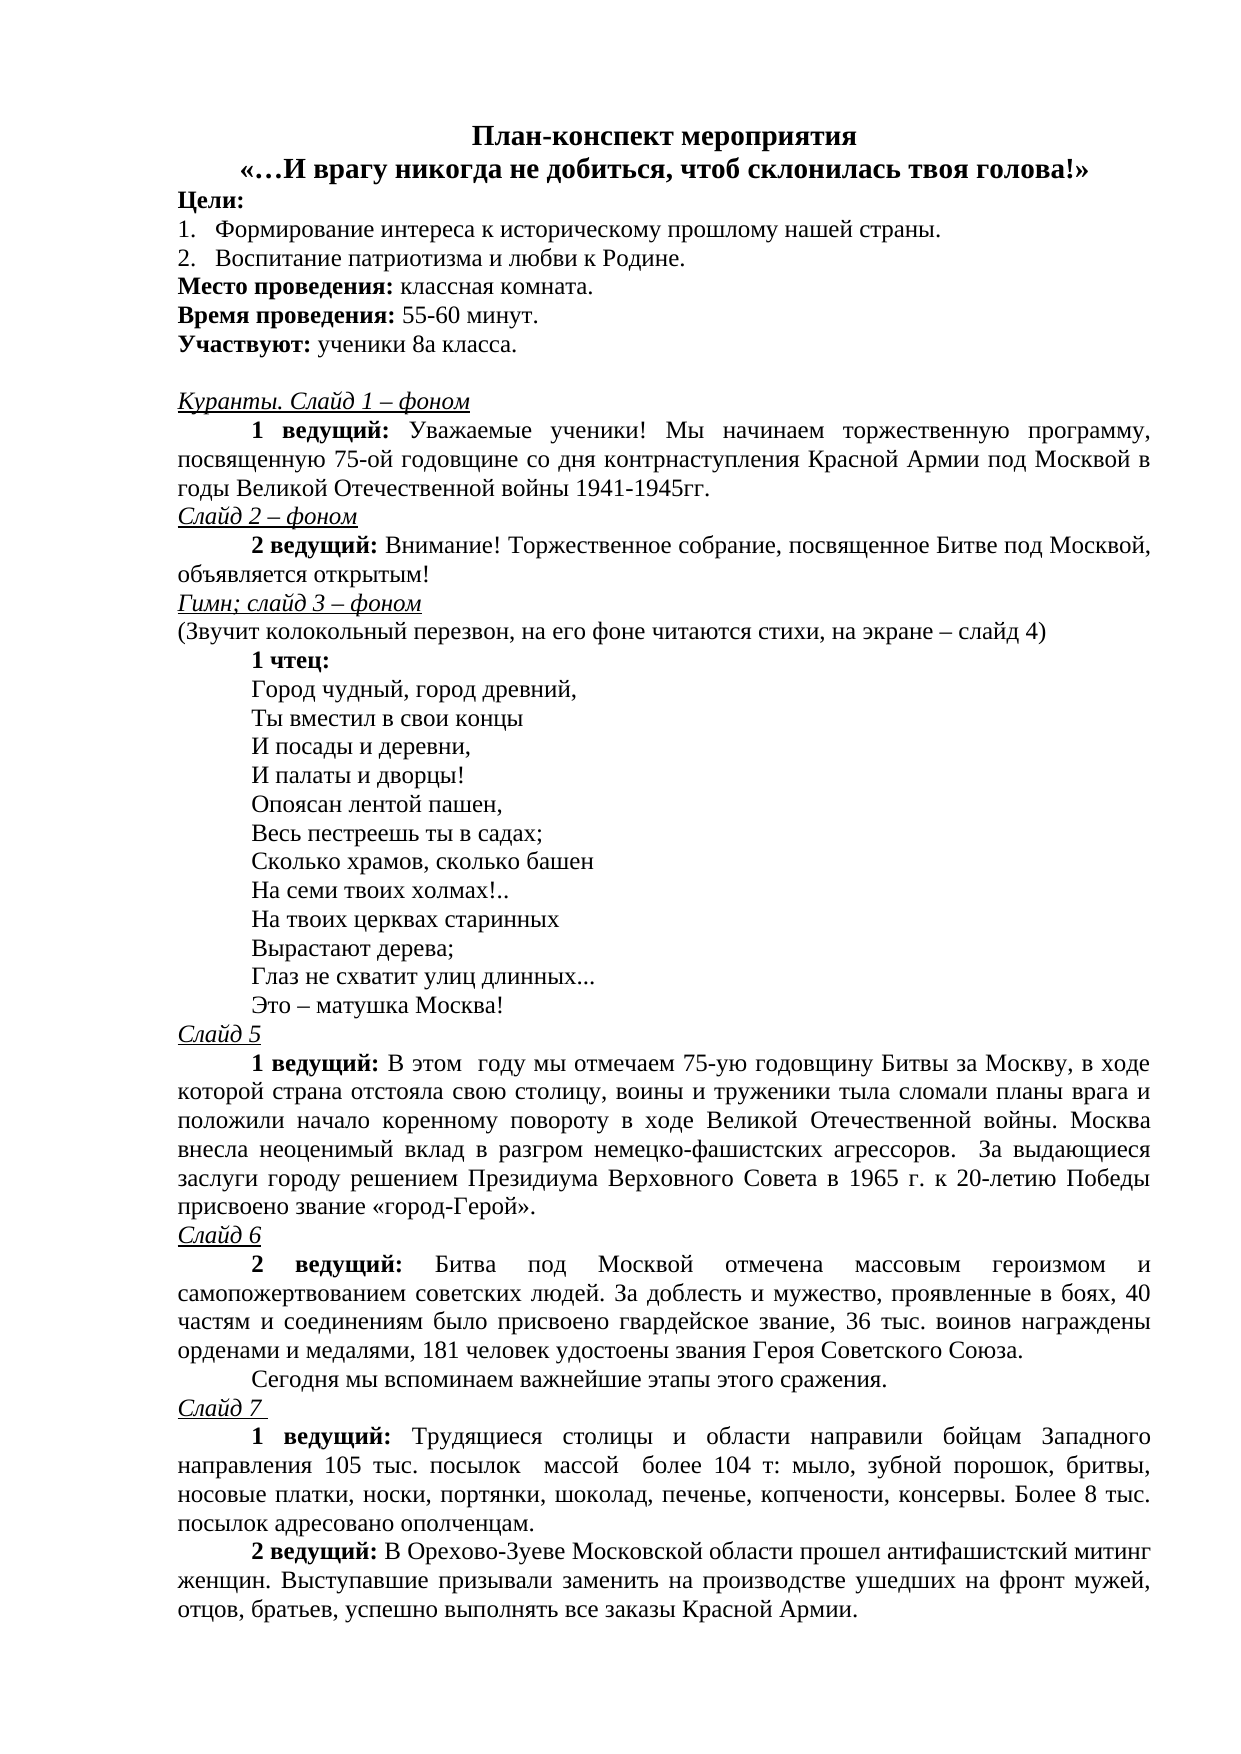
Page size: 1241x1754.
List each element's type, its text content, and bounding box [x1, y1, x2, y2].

text Город чудный, город древний, [177, 674, 1152, 703]
text Ты вместил в свои концы [177, 703, 1152, 731]
text На семи твоих холмах!.. [177, 875, 1152, 904]
text 1 ведущий: В этом году мы отмечаем 75-ую годовщину Битвы за Москву, в ходе которой страна отстояла свою столицу, воины и труженики тыла сломали планы врага и положили начало коренному повороту в ходе Великой Отечественной войны. Москва внесла неоценимый вклад в разгром немецко-фашистских агрессоров. За выдающиеся заслуги городу решением Президиума Верховного Совета в 1965 г. к 20-летию Победы присвоено звание «город-Герой». [177, 1048, 1152, 1220]
text И палаты и дворцы! [177, 760, 1152, 789]
text 2 ведущий: Внимание! Торжественное собрание, посвященное Битве под Москвой, объявляется открытым! [177, 530, 1152, 588]
text Сколько храмов, сколько башен [177, 846, 1152, 875]
text И посады и деревни, [177, 731, 1152, 760]
text 1 ведущий: Трудящиеся столицы и области направили бойцам Западного направления 105 тыс. посылок массой более 104 т: мыло, зубной порошок, бритвы, носовые платки, носки, портянки, шоколад, печенье, копчености, консервы. Более 8 тыс. посылок адресовано ополченцам. [177, 1421, 1152, 1536]
text Слайд 2 – фоном [177, 501, 1152, 530]
text 2 ведущий: Битва под Москвой отмечена массовым героизмом и самопожертвованием советских людей. За доблесть и мужество, проявленные в боях, 40 частям и соединениям было присвоено гвардейское звание, 36 тыс. воинов награждены орденами и медалями, 181 человек удостоены звания Героя Советского Союза. [177, 1249, 1152, 1364]
text Сегодня мы вспоминаем важнейшие этапы этого сражения. [177, 1364, 1152, 1393]
text Цели: [177, 185, 1152, 214]
text На твоих церквах старинных [177, 904, 1152, 933]
list Воспитание патриотизма и любви к Родине. [177, 243, 1152, 271]
text Слайд 5 [177, 1019, 1152, 1048]
text Слайд 6 [177, 1220, 1152, 1249]
text «…И врагу никогда не добиться, чтоб склонилась твоя голова!» [177, 152, 1152, 185]
text Вырастают дерева; [177, 933, 1152, 961]
text Это – матушка Москва! [177, 990, 1152, 1019]
text Место проведения: классная комната. [177, 271, 1152, 300]
text 1 ведущий: Уважаемые ученики! Мы начинаем торжественную программу, посвященную 75-ой годовщине со дня контрнаступления Красной Армии под Москвой в годы Великой Отечественной войны 1941-1945гг. [177, 415, 1152, 501]
text Куранты. Слайд 1 – фоном [177, 386, 1152, 415]
text Время проведения: 55-60 минут. [177, 300, 1152, 329]
text Участвуют: ученики 8а класса. [177, 329, 1152, 358]
text Слайд 7 [177, 1393, 1152, 1421]
text 1 чтец: [177, 645, 1152, 674]
text План-конспект мероприятия [177, 118, 1152, 152]
text 2 ведущий: В Орехово-Зуеве Московской области прошел антифашистский митинг женщин. Выступавшие призывали заменить на производстве ушедших на фронт мужей, отцов, братьев, успешно выполнять все заказы Красной Армии. [177, 1536, 1152, 1623]
text Глаз не схватит улиц длинных... [177, 961, 1152, 990]
text (Звучит колокольный перезвон, на его фоне читаются стихи, на экране – слайд 4) [177, 616, 1152, 645]
text Опоясан лентой пашен, [177, 789, 1152, 818]
text Гимн; слайд 3 – фоном [177, 588, 1152, 616]
text Весь пестреешь ты в садах; [177, 818, 1152, 846]
list Формирование интереса к историческому прошлому нашей страны. [177, 214, 1152, 243]
